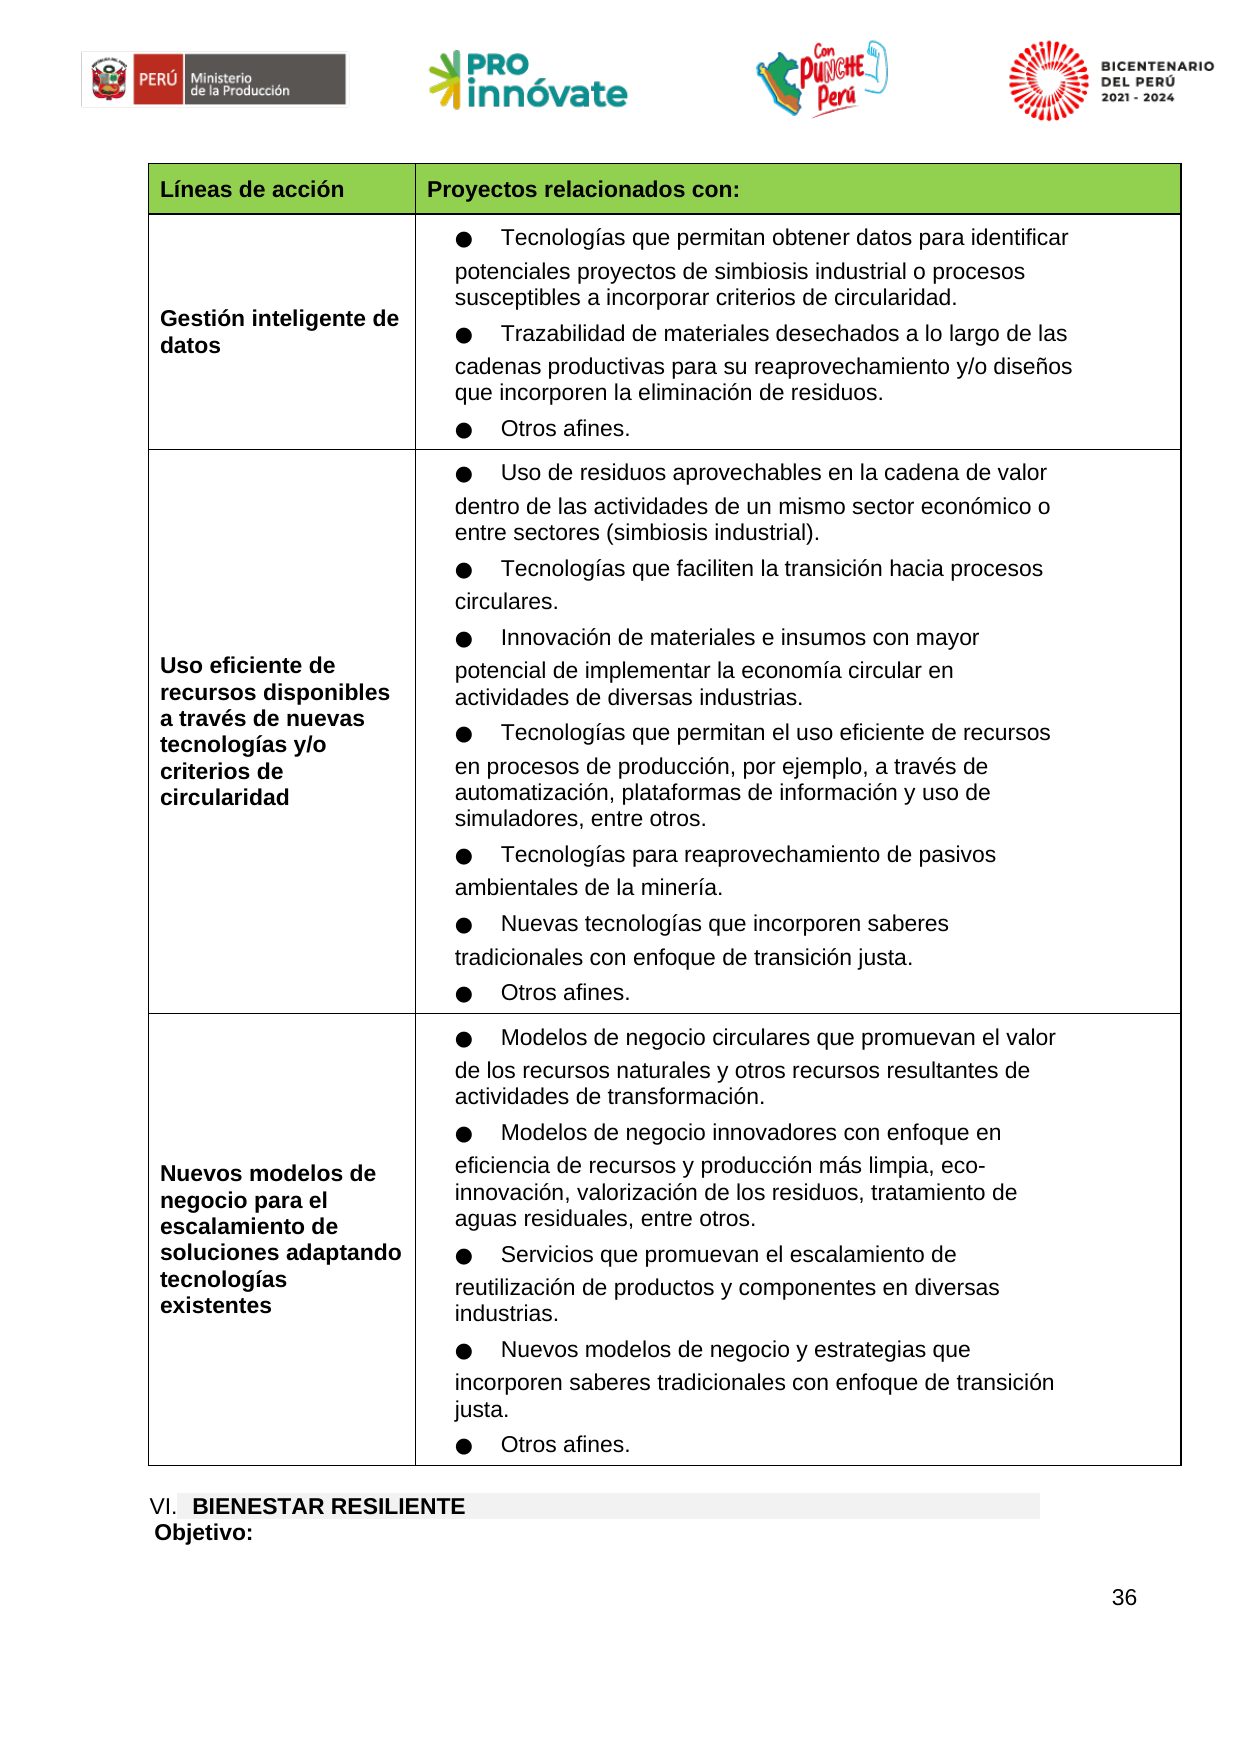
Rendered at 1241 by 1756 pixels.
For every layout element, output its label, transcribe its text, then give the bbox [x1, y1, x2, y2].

table_cell Uso de residuos aprovechables en la cadena de valor dentro de las actividades de un mismo sector económico o entre sectores (simbiosis industrial). Tecnologías que faciliten la transición hacia procesos circulares. Innovación de materiales e insumos con mayor potencial de implementar la economía circular en actividades de diversas industrias. Tecnologías que permitan el uso eficiente de recursos en procesos de producción, por ejemplo, a través de automatización, plataformas de información y uso de simuladores, entre otros. Tecnologías para reaprovechamiento de pasivos ambientales de la minería. Nuevas tecnologías que incorporen saberes tradicionales con enfoque de transición justa. Otros afines. [416, 450, 1180, 1012]
table_cell Uso eficiente de recursos disponibles a través de nuevas tecnologías y/o criterios de circularidad [149, 450, 415, 1012]
text Objetivo: [148, 1519, 1137, 1545]
list BIENESTAR RESILIENTE [177, 1493, 1040, 1519]
picture [32, 0, 1241, 142]
table_cell Tecnologías que permitan obtener datos para identificar potenciales proyectos de simbiosis industrial o procesos susceptibles a incorporar criterios de circularidad. Trazabilidad de materiales desechados a lo largo de las cadenas productivas para su reaprovechamiento y/o diseños que incorporen la eliminación de residuos. Otros afines. [416, 215, 1180, 448]
table_cell Nuevos modelos de negocio para el escalamiento de soluciones adaptando tecnologías existentes [149, 1014, 415, 1465]
table_cell Gestión inteligente de datos [149, 215, 415, 448]
table_cell Modelos de negocio circulares que promuevan el valor de los recursos naturales y otros recursos resultantes de actividades de transformación. Modelos de negocio innovadores con enfoque en eficiencia de recursos y producción más limpia, eco-innovación, valorización de los residuos, tratamiento de aguas residuales, entre otros. Servicios que promuevan el escalamiento de reutilización de productos y componentes en diversas industrias. Nuevos modelos de negocio y estrategias que incorporen saberes tradicionales con enfoque de transición justa. Otros afines. [416, 1014, 1180, 1465]
table_header Proyectos relacionados con: [416, 164, 1180, 213]
table_header Líneas de acción [149, 164, 415, 213]
